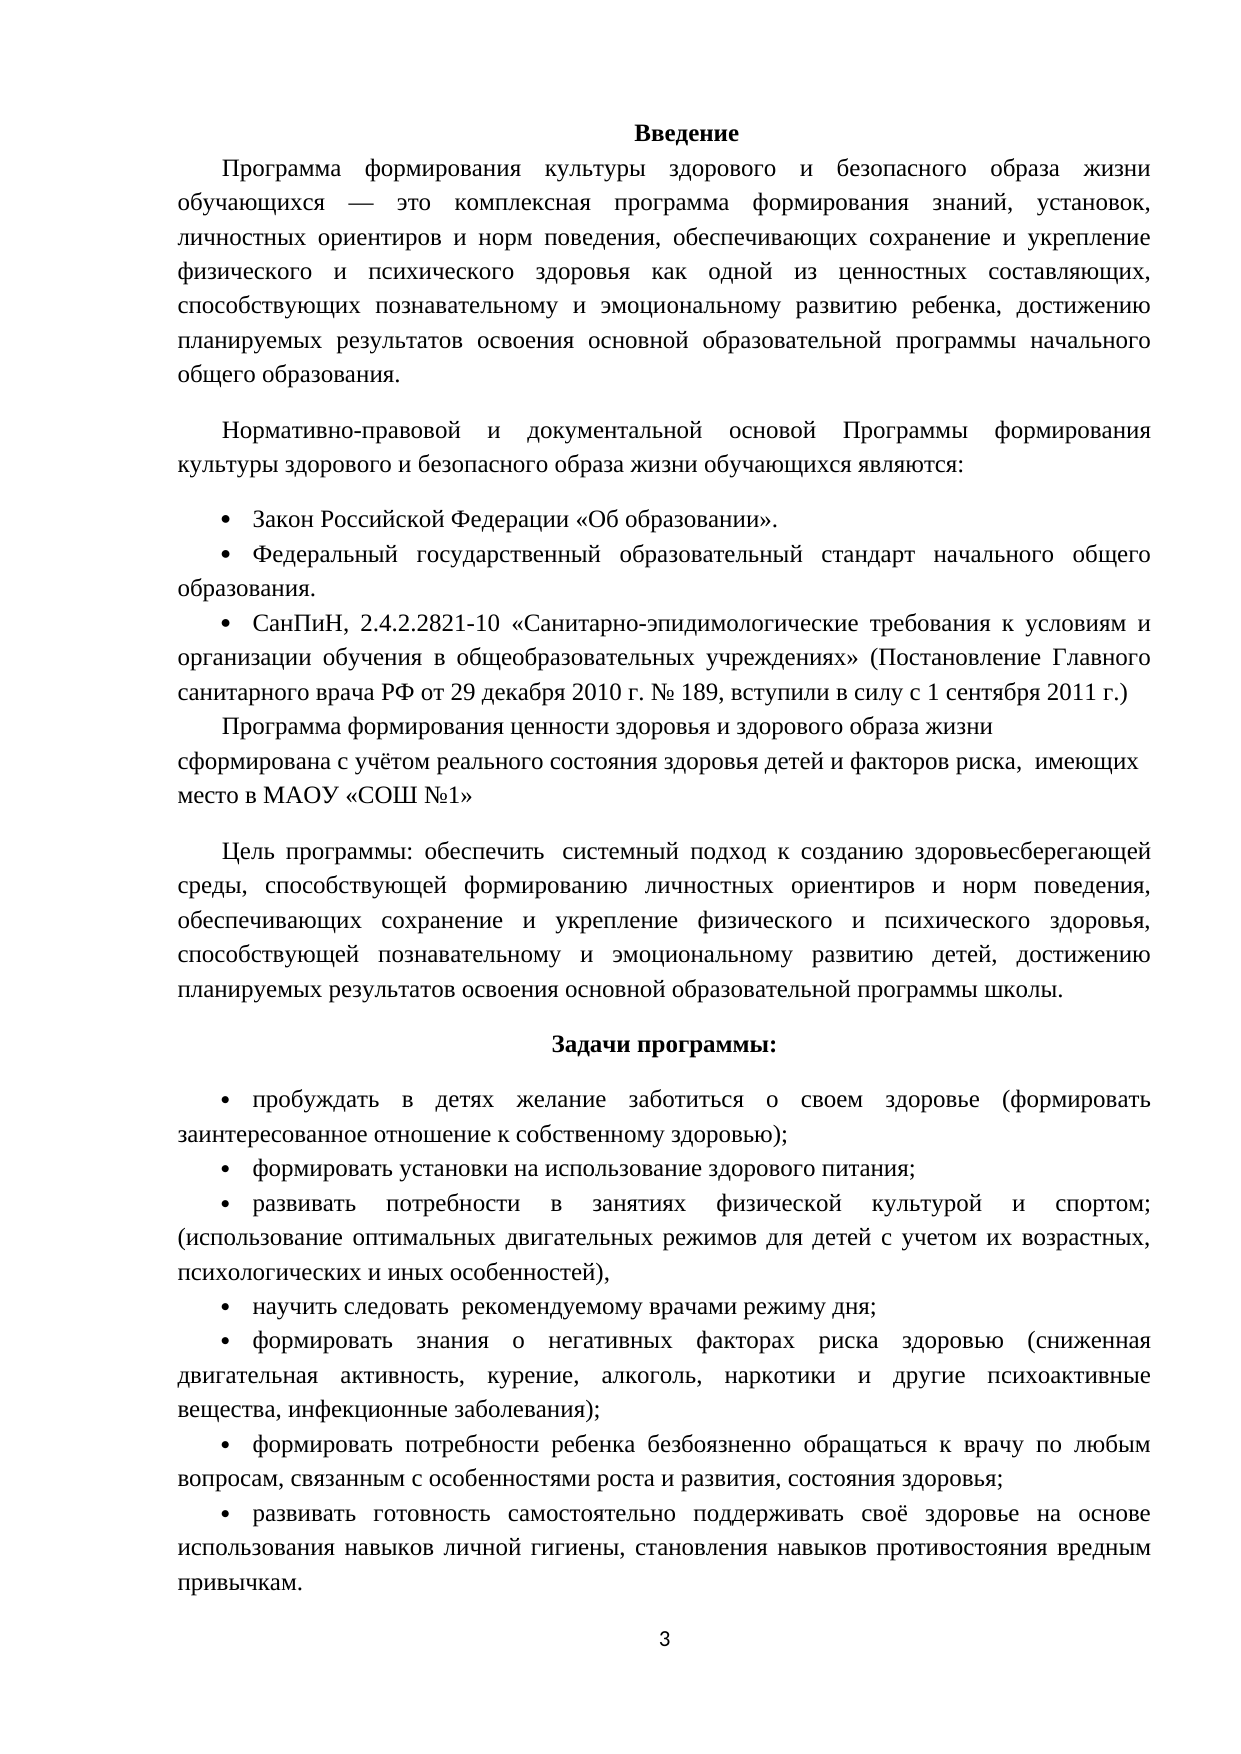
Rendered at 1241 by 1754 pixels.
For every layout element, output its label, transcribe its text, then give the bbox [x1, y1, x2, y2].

text Введение [177, 118, 1152, 147]
list формировать потребности ребенка безбоязненно обращаться к врачу по любым вопросам, связанным с особенностями роста и развития, состояния здоровья; [177, 1429, 1152, 1492]
list Федеральный государственный образовательный стандарт начального общего образования. [177, 539, 1152, 602]
list СанПиН, 2.4.2.2821-10 «Санитарно-эпидимологические требования к условиям и организации обучения в общеобразовательных учреждениях» (Постановление Главного санитарного врача РФ от 29 декабря 2010 г. № 189, вступили в силу с 1 сентября 2011 г.) [177, 608, 1152, 706]
text Программа формирования ценности здоровья и здорового образа жизни сформирована с учётом реального состояния здоровья детей и факторов риска, имеющих место в МАОУ «СОШ №1» [177, 711, 1152, 809]
list формировать установки на использование здорового питания; [177, 1153, 1152, 1182]
list развивать потребности в занятиях физической культурой и спортом; (использование оптимальных двигательных режимов для детей с учетом их возрастных, психологических и иных особенностей), [177, 1188, 1152, 1285]
list формировать знания о негативных факторах риска здоровью (сниженная двигательная активность, курение, алкоголь, наркотики и другие психоактивные вещества, инфекционные заболевания); [177, 1326, 1152, 1423]
text Цель программы: обеспечить системный подход к созданию здоровьесберегающей среды, способствующей формированию личностных ориентиров и норм поведения, обеспечивающих сохранение и укрепление физического и психического здоровья, способствующей познавательному и эмоциональному развитию детей, достижению планируемых результатов освоения основной образовательной программы школы. [177, 836, 1152, 1002]
list Закон Российской Федерации «Об образовании». [177, 504, 1152, 533]
list научить следовать рекомендуемому врачами режиму дня; [177, 1291, 1152, 1320]
text Задачи программы: [177, 1029, 1152, 1058]
text Программа формирования культуры здорового и безопасного образа жизни обучающихся — это комплексная программа формирования знаний, установок, личностных ориентиров и норм поведения, обеспечивающих сохранение и укрепление физического и психического здоровья как одной из ценностных составляющих, способствующих познавательному и эмоциональному развитию ребенка, достижению планируемых результатов освоения основной образовательной программы начального общего образования. [177, 153, 1152, 388]
text Нормативно-правовой и документальной основой Программы формирования культуры здорового и безопасного образа жизни обучающихся являются: [177, 415, 1152, 478]
list пробуждать в детях желание заботиться о своем здоровье (формировать заинтересованное отношение к собственному здоровью); [177, 1084, 1152, 1147]
list развивать готовность самостоятельно поддерживать своё здоровье на основе использования навыков личной гигиены, становления навыков противостояния вредным привычкам. [177, 1498, 1152, 1596]
